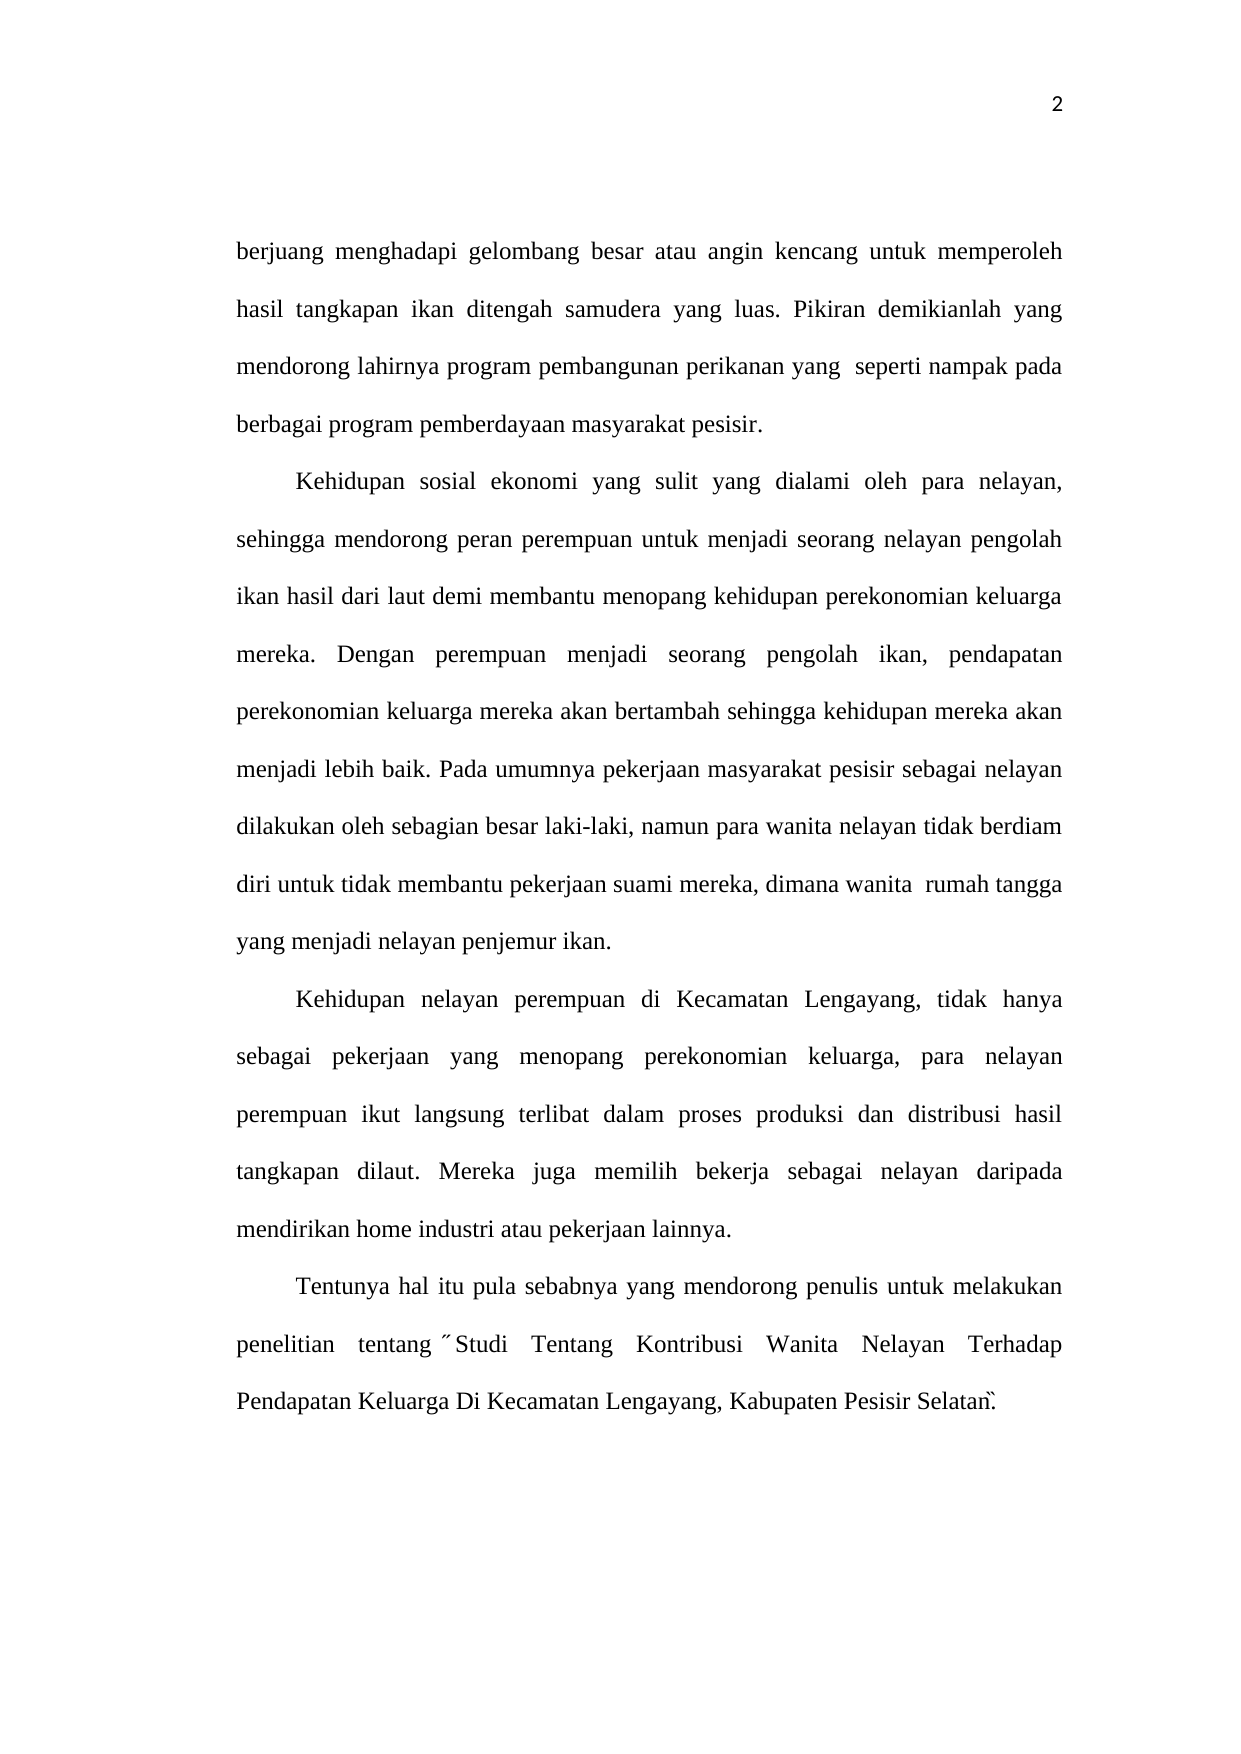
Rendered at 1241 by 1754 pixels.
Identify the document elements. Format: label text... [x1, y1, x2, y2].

text Kehidupan sosial ekonomi yang sulit yang dialami oleh para nelayan, sehingga mendorong peran perempuan untuk menjadi seorang nelayan pengolah ikan hasil dari laut demi membantu menopang kehidupan perekonomian keluarga mereka. Dengan perempuan menjadi seorang pengolah ikan, pendapatan perekonomian keluarga mereka akan bertambah sehingga kehidupan mereka akan menjadi lebih baik. Pada umumnya pekerjaan masyarakat pesisir sebagai nelayan dilakukan oleh sebagian besar laki-laki, namun para wanita nelayan tidak berdiam diri untuk tidak membantu pekerjaan suami mereka, dimana wanita rumah tangga yang menjadi nelayan penjemur ikan. [236, 466, 1063, 955]
text Tentunya hal itu pula sebabnya yang mendorong penulis untuk melakukan penelitian tentang ̋Studi Tentang Kontribusi Wanita Nelayan Terhadap Pendapatan Keluarga Di Kecamatan Lengayang, Kabupaten Pesisir Selatan̏. [236, 1271, 1063, 1415]
text Kehidupan nelayan perempuan di Kecamatan Lengayang, tidak hanya sebagai pekerjaan yang menopang perekonomian keluarga, para nelayan perempuan ikut langsung terlibat dalam proses produksi dan distribusi hasil tangkapan dilaut. Mereka juga memilih bekerja sebagai nelayan daripada mendirikan home industri atau pekerjaan lainnya. [236, 984, 1063, 1242]
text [236, 236, 1063, 437]
